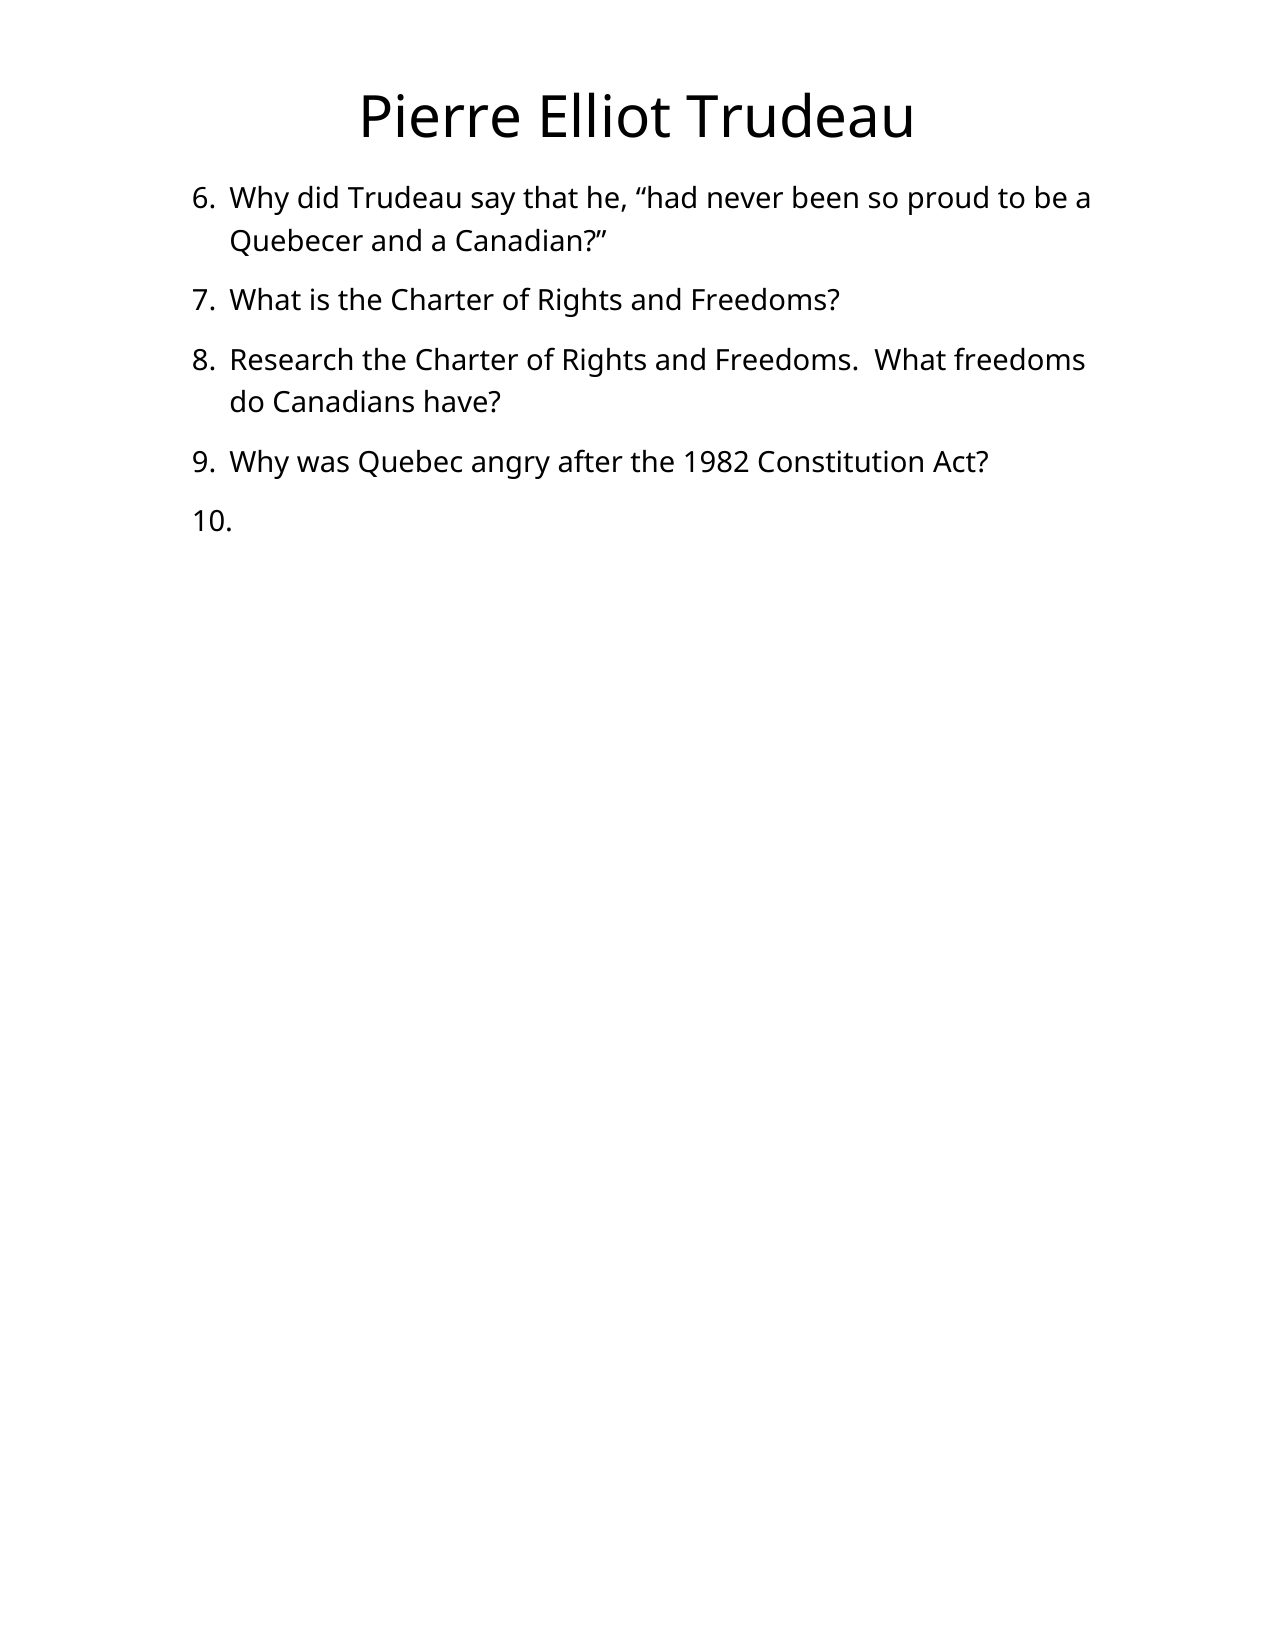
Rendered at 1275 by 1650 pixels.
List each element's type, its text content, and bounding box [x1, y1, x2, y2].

list Why was Quebec angry after the 1982 Constitution Act? [192, 441, 1125, 481]
list Why did Trudeau say that he, “had never been so proud to be a Quebecer and a Canadian?” [192, 177, 1125, 260]
list Research the Charter of Rights and Freedoms. What freedoms do Canadians have? [192, 339, 1125, 421]
list What is the Charter of Rights and Freedoms? [192, 279, 1125, 319]
